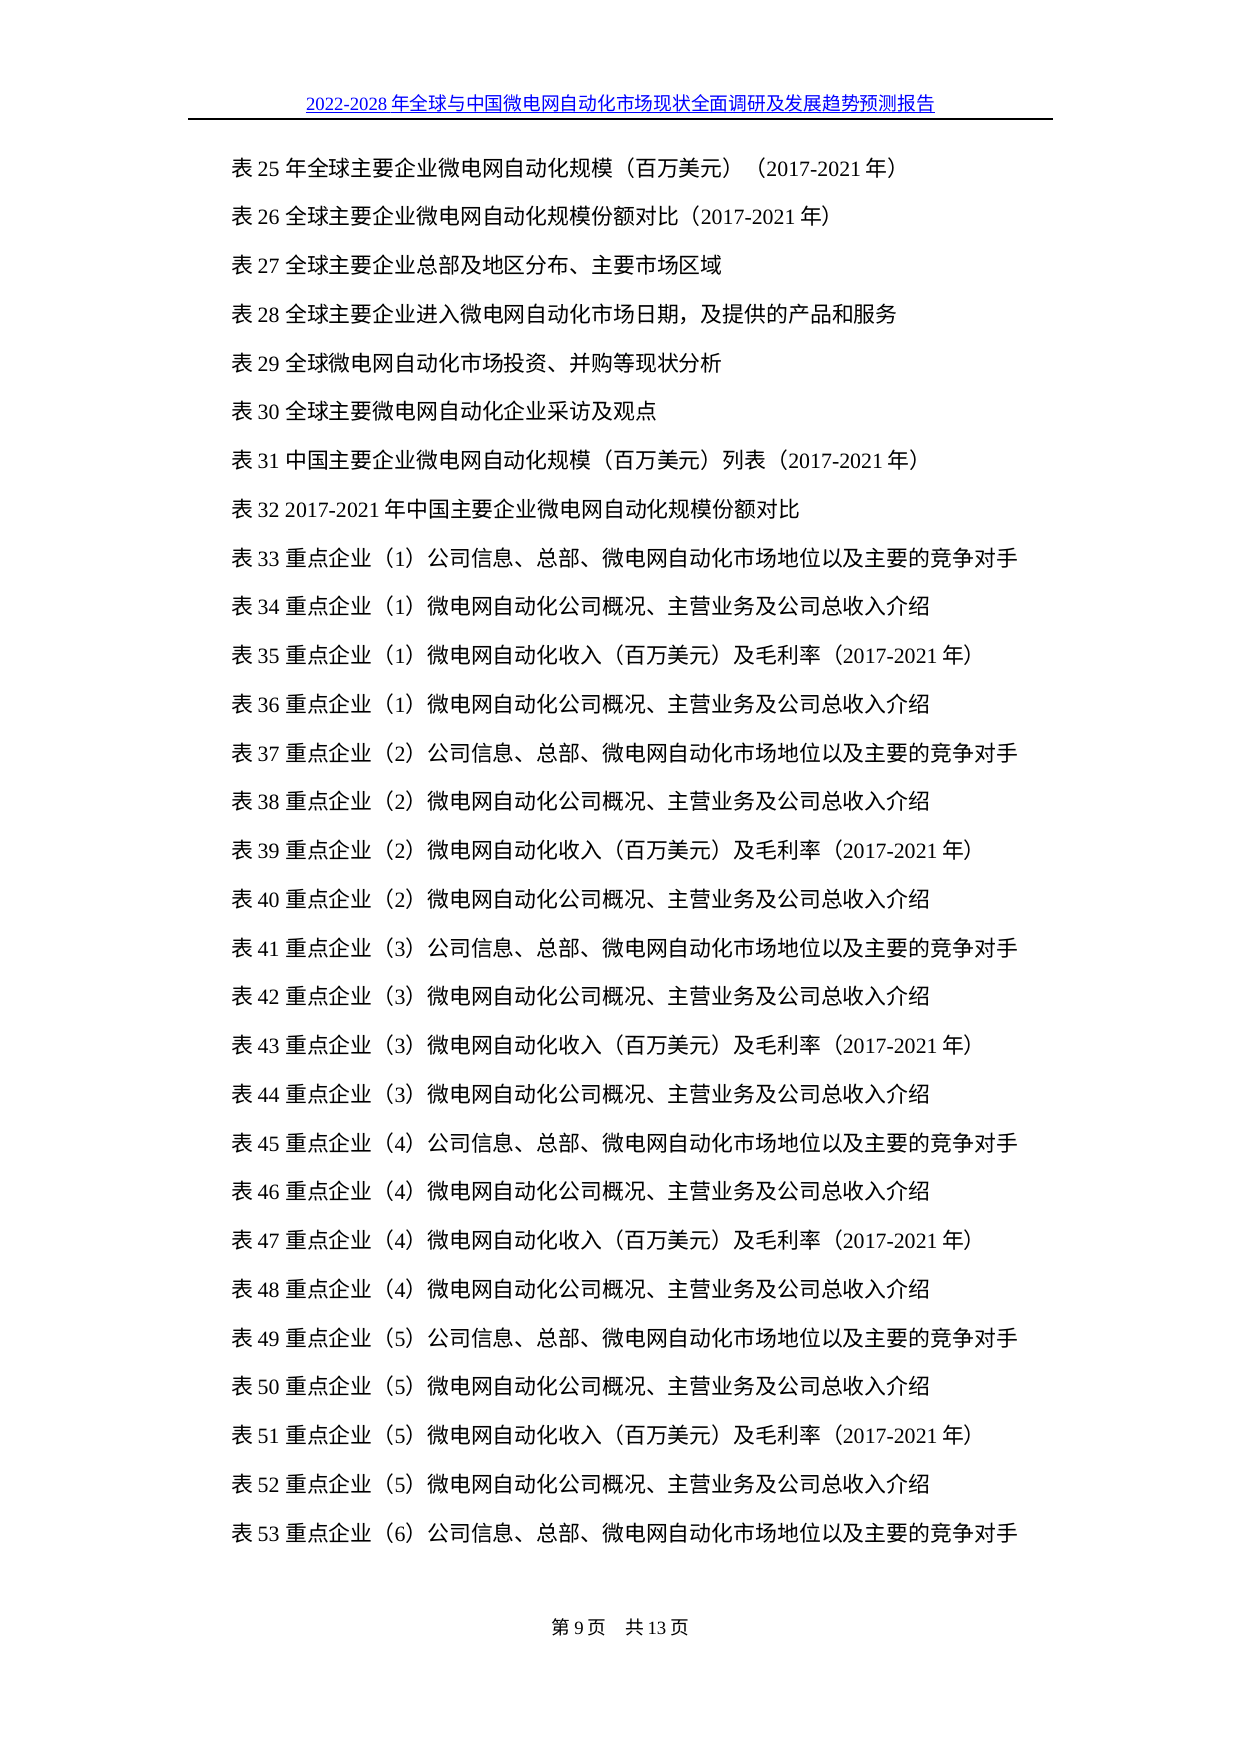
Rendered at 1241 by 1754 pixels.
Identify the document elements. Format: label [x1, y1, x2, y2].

text [187, 150, 1053, 1548]
